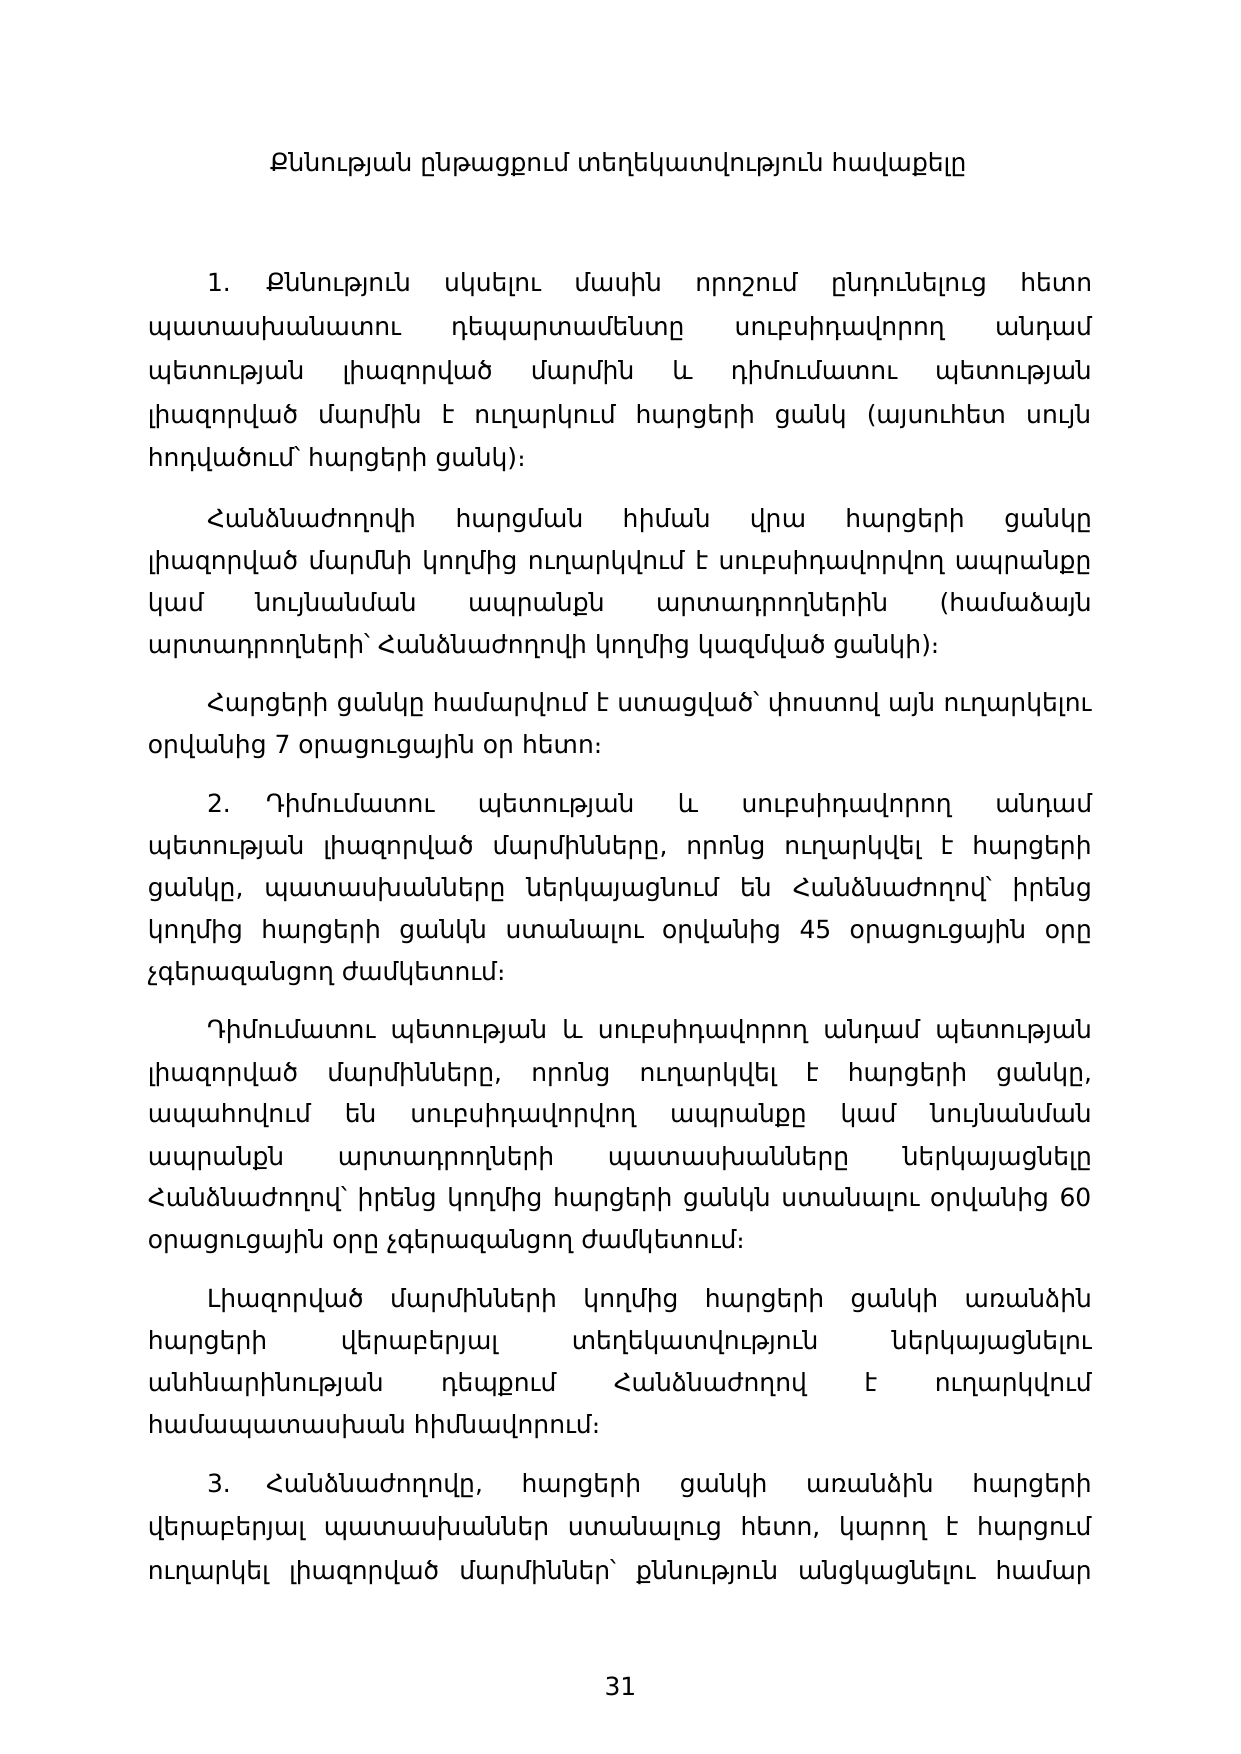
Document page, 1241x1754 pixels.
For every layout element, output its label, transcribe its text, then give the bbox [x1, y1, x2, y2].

text Լիազորված մարմինների կողմից հարցերի ցանկի առանձին հարցերի վերաբերյալ տեղեկատվություն ներկայացնելու անհնարինության դեպքում Հանձնաժողով է ուղարկվում համապատասխան հիմնավորում։ [148, 1284, 1092, 1439]
text Քննության ընթացքում տեղեկատվություն հավաքելը [148, 148, 1088, 177]
text Դիմումատու պետության և սուբսիդավորող անդամ պետության լիազորված մարմինները, որոնց ուղարկվել է հարցերի ցանկը, ապահովում են սուբսիդավորվող ապրանքը կամ նույնանման ապրանքն արտադրողների պատասխանները ներկայացնելը Հանձնաժողով՝ իրենց կողմից հարցերի ցանկն ստանալու օրվանից 60 օրացուցային օրը չգերազանցող ժամկետում։ [148, 1016, 1092, 1255]
text Հանձնաժողովի հարցման հիման վրա հարցերի ցանկը լիազորված մարմնի կողմից ուղարկվում է սուբսիդավորվող ապրանքը կամ նույնանման ապրանքն արտադրողներին (համաձայն արտադրողների՝ Հանձնաժողովի կողմից կազմված ցանկի)։ [148, 504, 1092, 659]
text Հարցերի ցանկը համարվում է ստացված՝ փոստով այն ուղարկելու օրվանից 7 օրացուցային օր հետո։ [148, 688, 1092, 760]
text 1. Քննություն սկսելու մասին որոշում ընդունելուց հետո պատասխանատու դեպարտամենտը սուբսիդավորող անդամ պետության լիազորված մարմին և դիմումատու պետության լիազորված մարմին է ուղարկում հարցերի ցանկ (այսուհետ սույն հոդվածում՝ հարցերի ցանկ)։ [148, 268, 1092, 473]
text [148, 1469, 1092, 1586]
text 2. Դիմումատու պետության և սուբսիդավորող անդամ պետության լիազորված մարմինները, որոնց ուղարկվել է հարցերի ցանկը, պատասխանները ներկայացնում են Հանձնաժողով՝ իրենց կողմից հարցերի ցանկն ստանալու օրվանից 45 օրացուցային օրը չգերազանցող ժամկետում։ [148, 789, 1092, 986]
